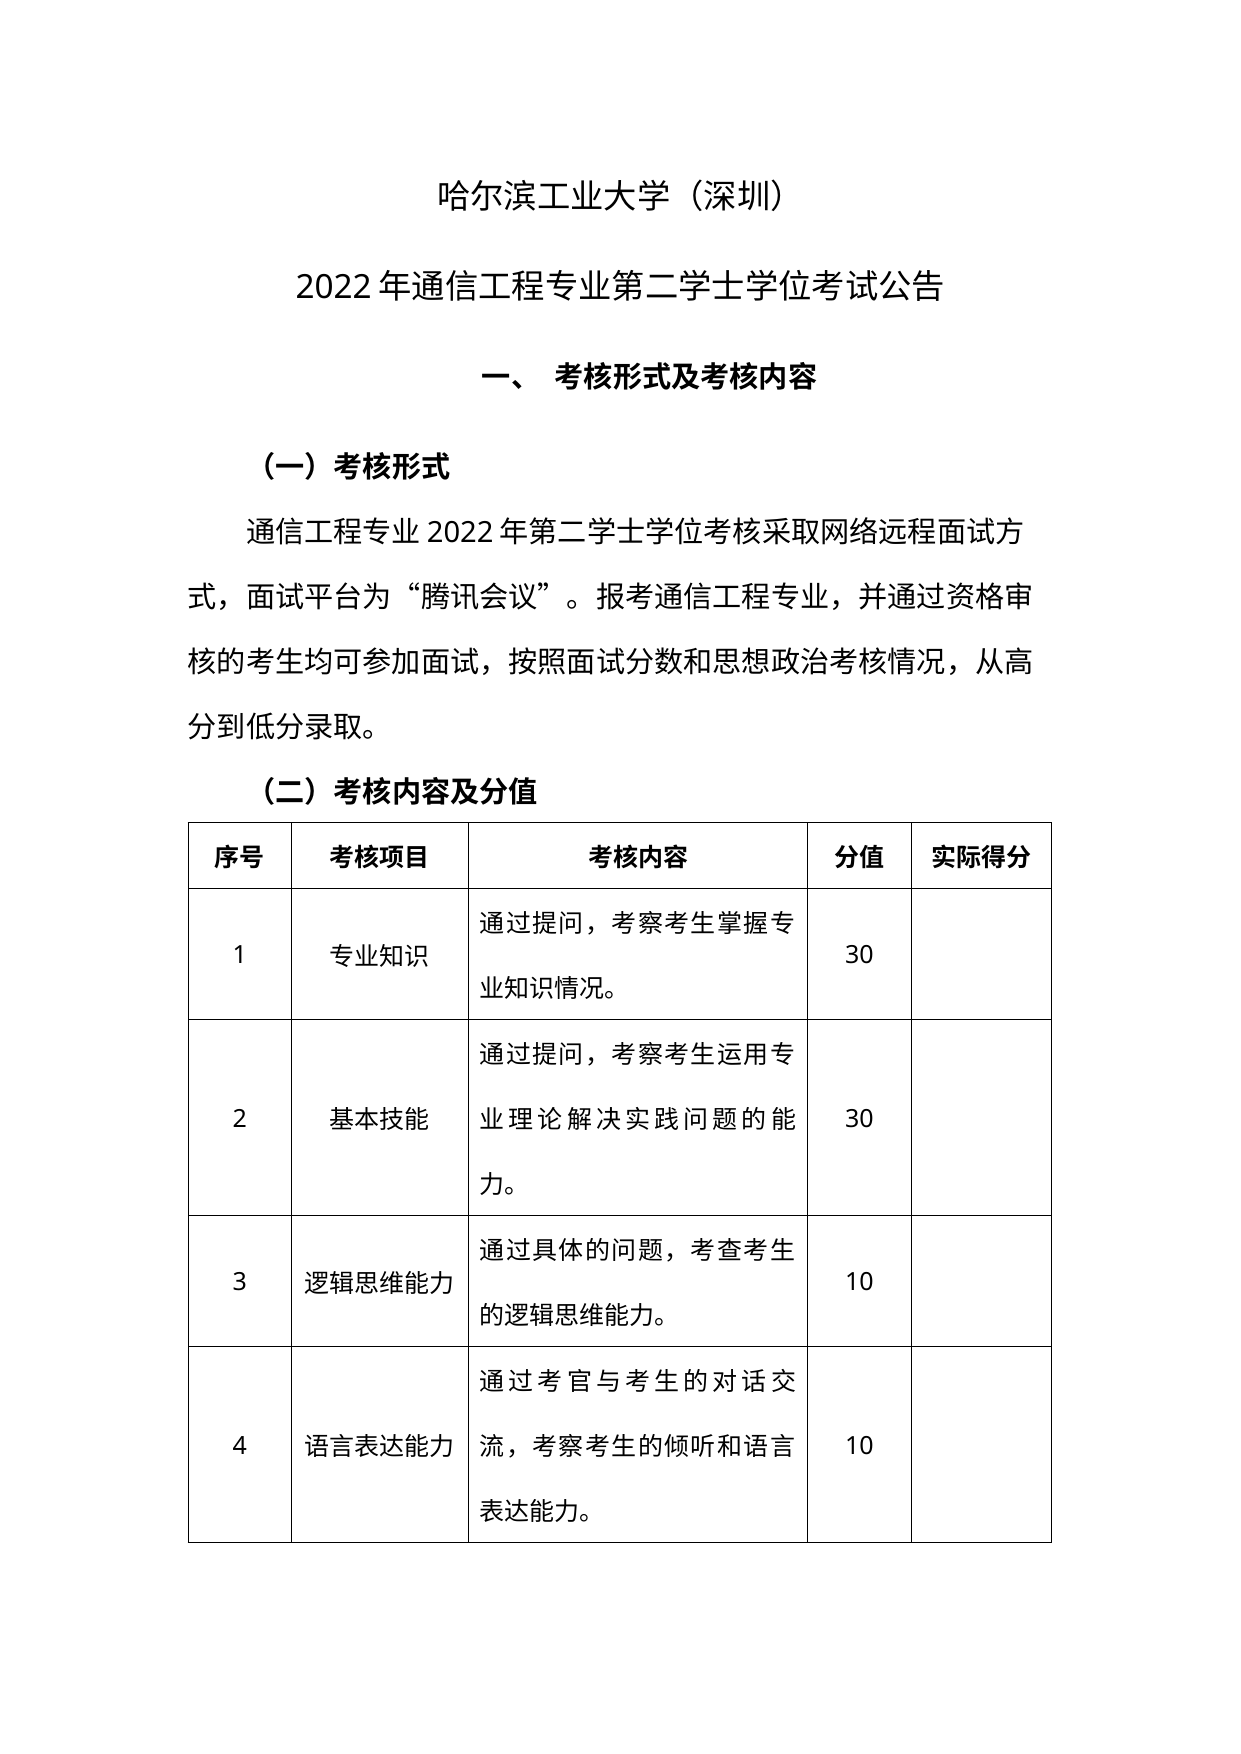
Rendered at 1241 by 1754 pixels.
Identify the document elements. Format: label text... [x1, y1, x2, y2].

table_cell 3 [189, 1216, 291, 1346]
table_cell [912, 1216, 1051, 1346]
table_header 分值 [808, 823, 911, 888]
table_cell 30 [808, 1020, 911, 1215]
table_cell 30 [808, 889, 911, 1019]
table_cell 通过具体的问题，考查考生的逻辑思维能力。 [469, 1216, 807, 1346]
text 通信工程专业2022年第二学士学位考核采取网络远程面试方式，面试平台为“腾讯会议”。报考通信工程专业，并通过资格审核的考生均可参加面试，按照面试分数和思想政治考核情况，从高分到低分录取。 [187, 497, 1053, 757]
list 考核形式及考核内容 [246, 342, 1053, 407]
table_cell 通过提问，考察考生运用专业理论解决实践问题的能力。 [469, 1020, 807, 1215]
table_cell 10 [808, 1216, 911, 1346]
text （二）考核内容及分值 [187, 757, 1053, 822]
table_cell 4 [189, 1347, 291, 1542]
table_cell [912, 1020, 1051, 1215]
table_cell [912, 1347, 1051, 1542]
table_header 实际得分 [912, 823, 1051, 888]
text （一）考核形式 [187, 432, 1053, 497]
table_cell 通过考官与考生的对话交流，考察考生的倾听和语言表达能力。 [469, 1347, 807, 1542]
table_cell 10 [808, 1347, 911, 1542]
table_cell 逻辑思维能力 [292, 1216, 468, 1346]
table_cell 专业知识 [292, 889, 468, 1019]
table_cell 1 [189, 889, 291, 1019]
table_header 序号 [189, 823, 291, 888]
text 2022年通信工程专业第二学士学位考试公告 [187, 252, 1053, 317]
table_cell 语言表达能力 [292, 1347, 468, 1542]
table_cell 基本技能 [292, 1020, 468, 1215]
table_cell 通过提问，考察考生掌握专业知识情况。 [469, 889, 807, 1019]
table_header 考核内容 [469, 823, 807, 888]
table_header 考核项目 [292, 823, 468, 888]
table_cell [912, 889, 1051, 1019]
table_cell 2 [189, 1020, 291, 1215]
text 哈尔滨工业大学（深圳） [187, 162, 1053, 227]
